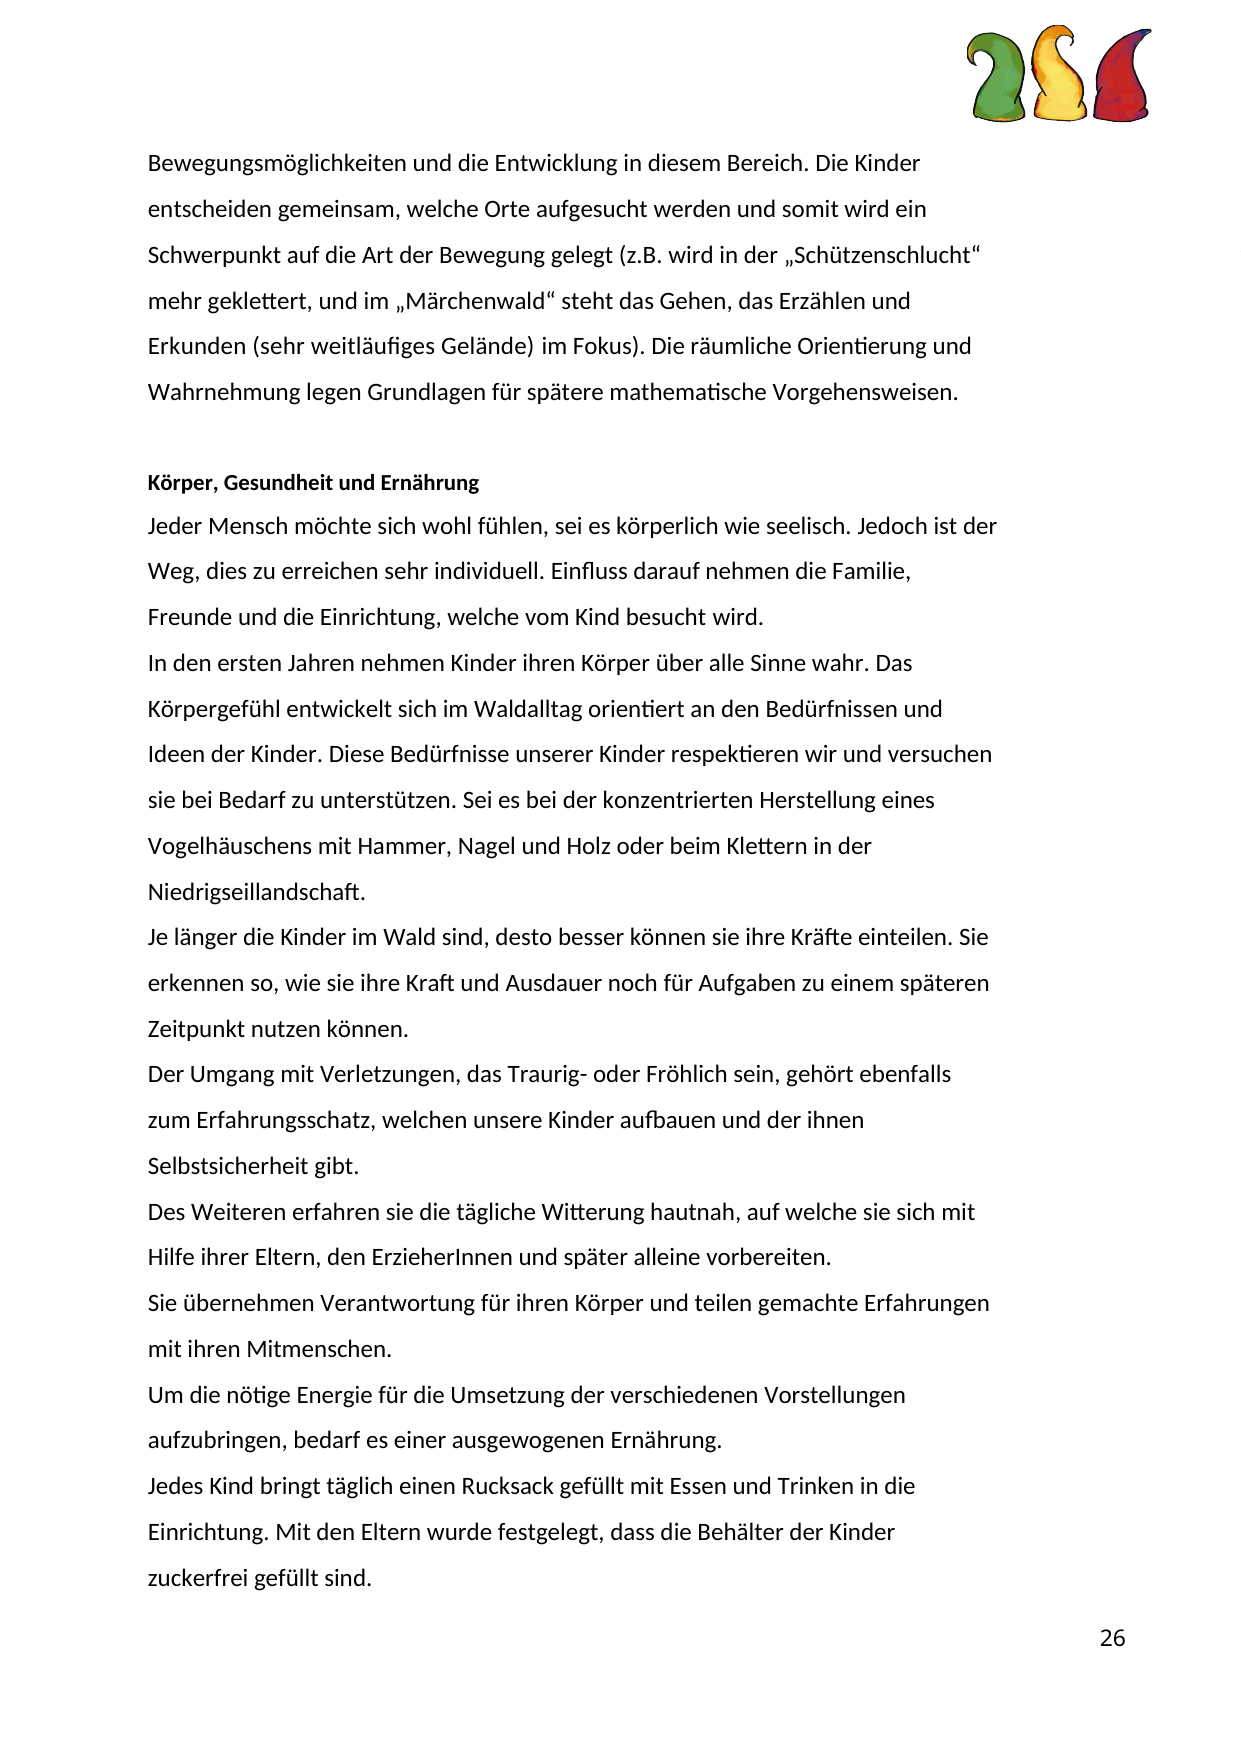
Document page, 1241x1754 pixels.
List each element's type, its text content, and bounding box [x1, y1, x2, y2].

text Je länger die Kinder im Wald sind, desto besser können sie ihre Kräfte einteilen. Sie erkennen so, wie sie ihre Kraft und Ausdauer noch für Aufgaben zu einem späteren Zeitpunkt nutzen können. [148, 921, 999, 1043]
text Des Weiteren erfahren sie die tägliche Witterung hautnah, auf welche sie sich mit Hilfe ihrer Eltern, den ErzieherInnen und später alleine vorbereiten. [148, 1196, 999, 1272]
text Der Umgang mit Verletzungen, das Traurig- oder Fröhlich sein, gehört ebenfalls zum Erfahrungsschatz, welchen unsere Kinder aufbauen und der ihnen Selbstsicherheit gibt. [148, 1058, 1000, 1181]
text Jeder Mensch möchte sich wohl fühlen, sei es körperlich wie seelisch. Jedoch ist der Weg, dies zu erreichen sehr individuell. Einfluss darauf nehmen die Familie, Freunde und die Einrichtung, welche vom Kind besucht wird. [148, 510, 1000, 632]
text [148, 148, 999, 407]
picture [967, 25, 1241, 252]
text Sie übernehmen Verantwortung für ihren Körper und teilen gemachte Erfahrungen mit ihren Mitmenschen. [148, 1287, 998, 1364]
text In den ersten Jahren nehmen Kinder ihren Körper über alle Sinne wahr. Das Körpergefühl entwickelt sich im Waldalltag orientiert an den Bedürfnissen und Ideen der Kinder. Diese Bedürfnisse unserer Kinder respektieren wir und versuchen sie bei Bedarf zu unterstützen. Sei es bei der konzentrierten Herstellung eines Vogelhäuschens mit Hammer, Nagel und Holz oder beim Klettern in der Niedrigseillandschaft. [148, 647, 999, 906]
text Um die nötige Energie für die Umsetzung der verschiedenen Vorstellungen aufzubringen, bedarf es einer ausgewogenen Ernährung. [148, 1379, 999, 1455]
subtitle Körper, Gesundheit und Ernährung [148, 468, 1093, 496]
text Jedes Kind bringt täglich einen Rucksack gefüllt mit Essen und Trinken in die Einrichtung. Mit den Eltern wurde festgelegt, dass die Behälter der Kinder zuckerfrei gefüllt sind. [148, 1471, 999, 1592]
